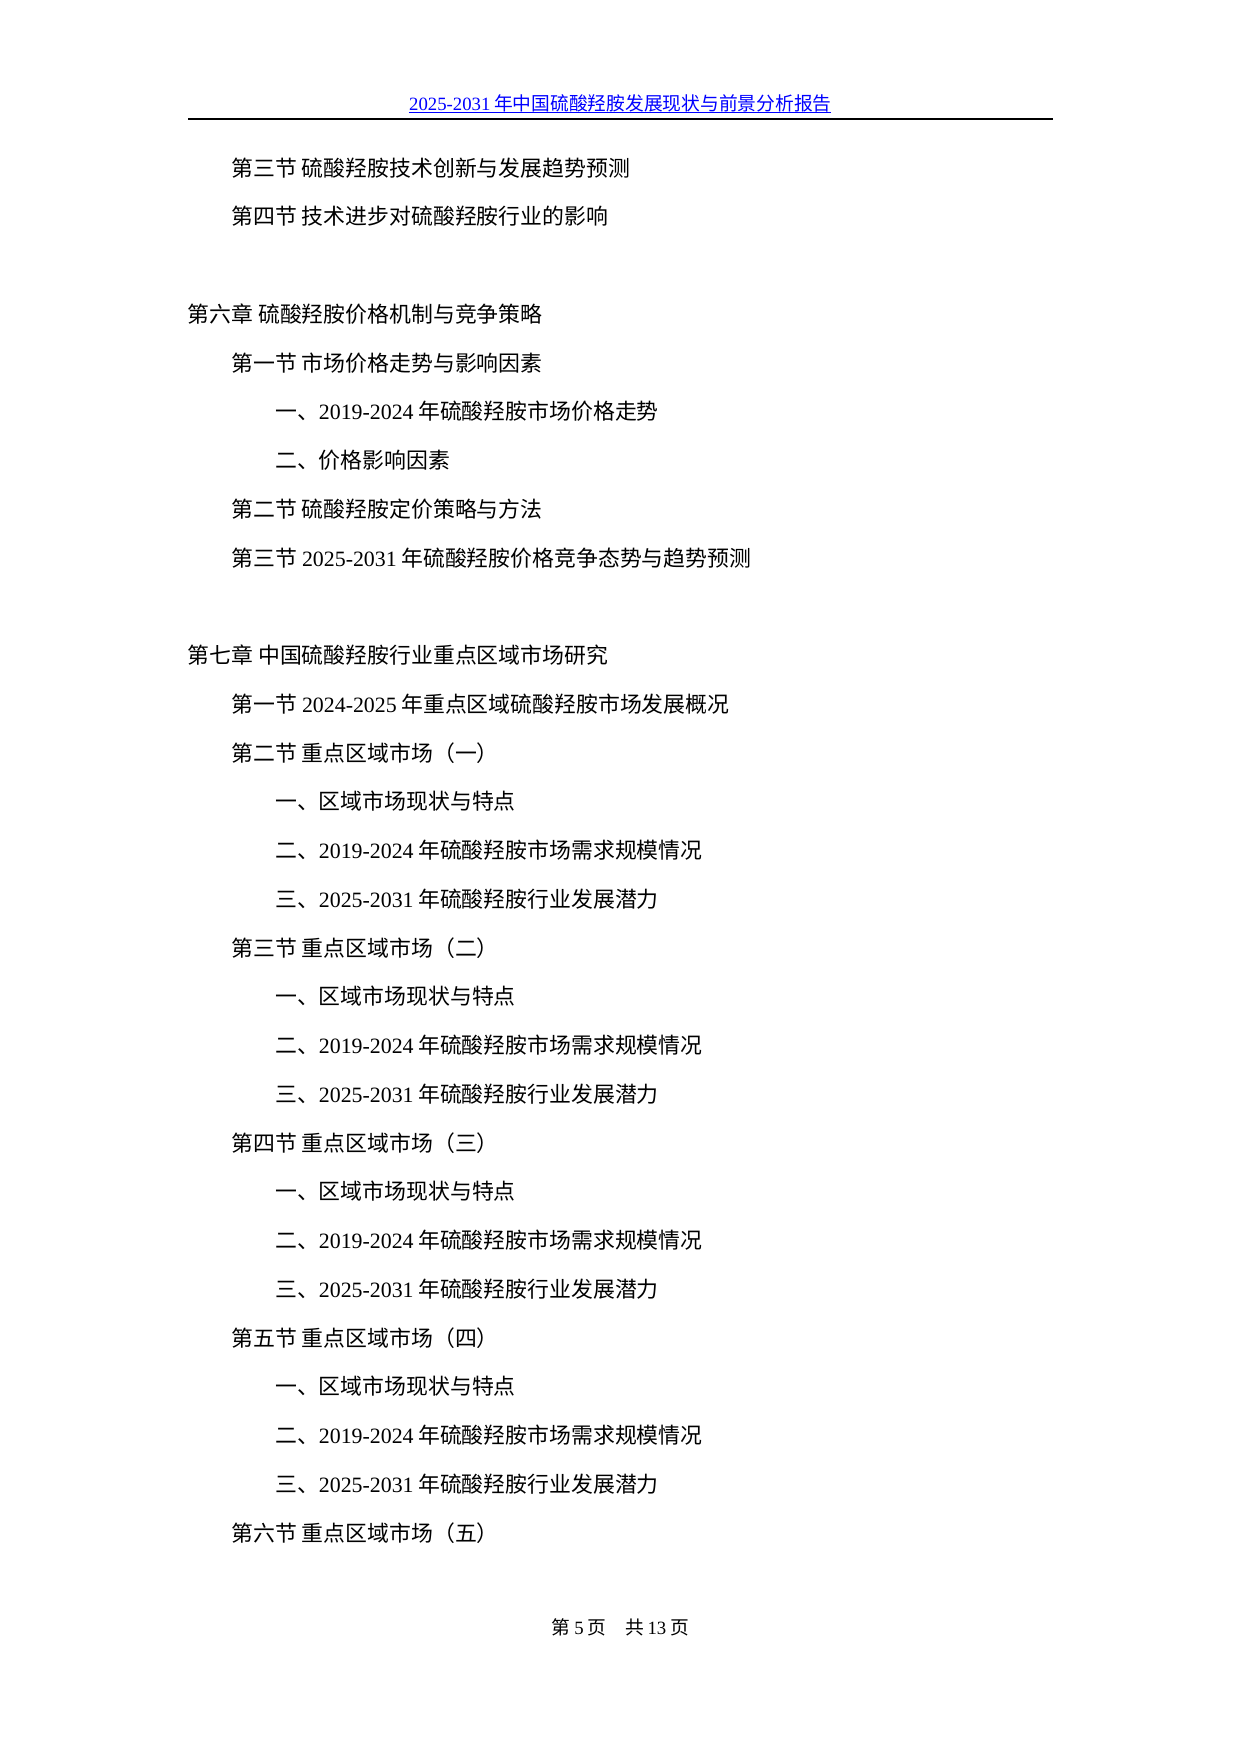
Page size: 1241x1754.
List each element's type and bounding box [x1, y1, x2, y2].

text [187, 150, 1053, 1548]
